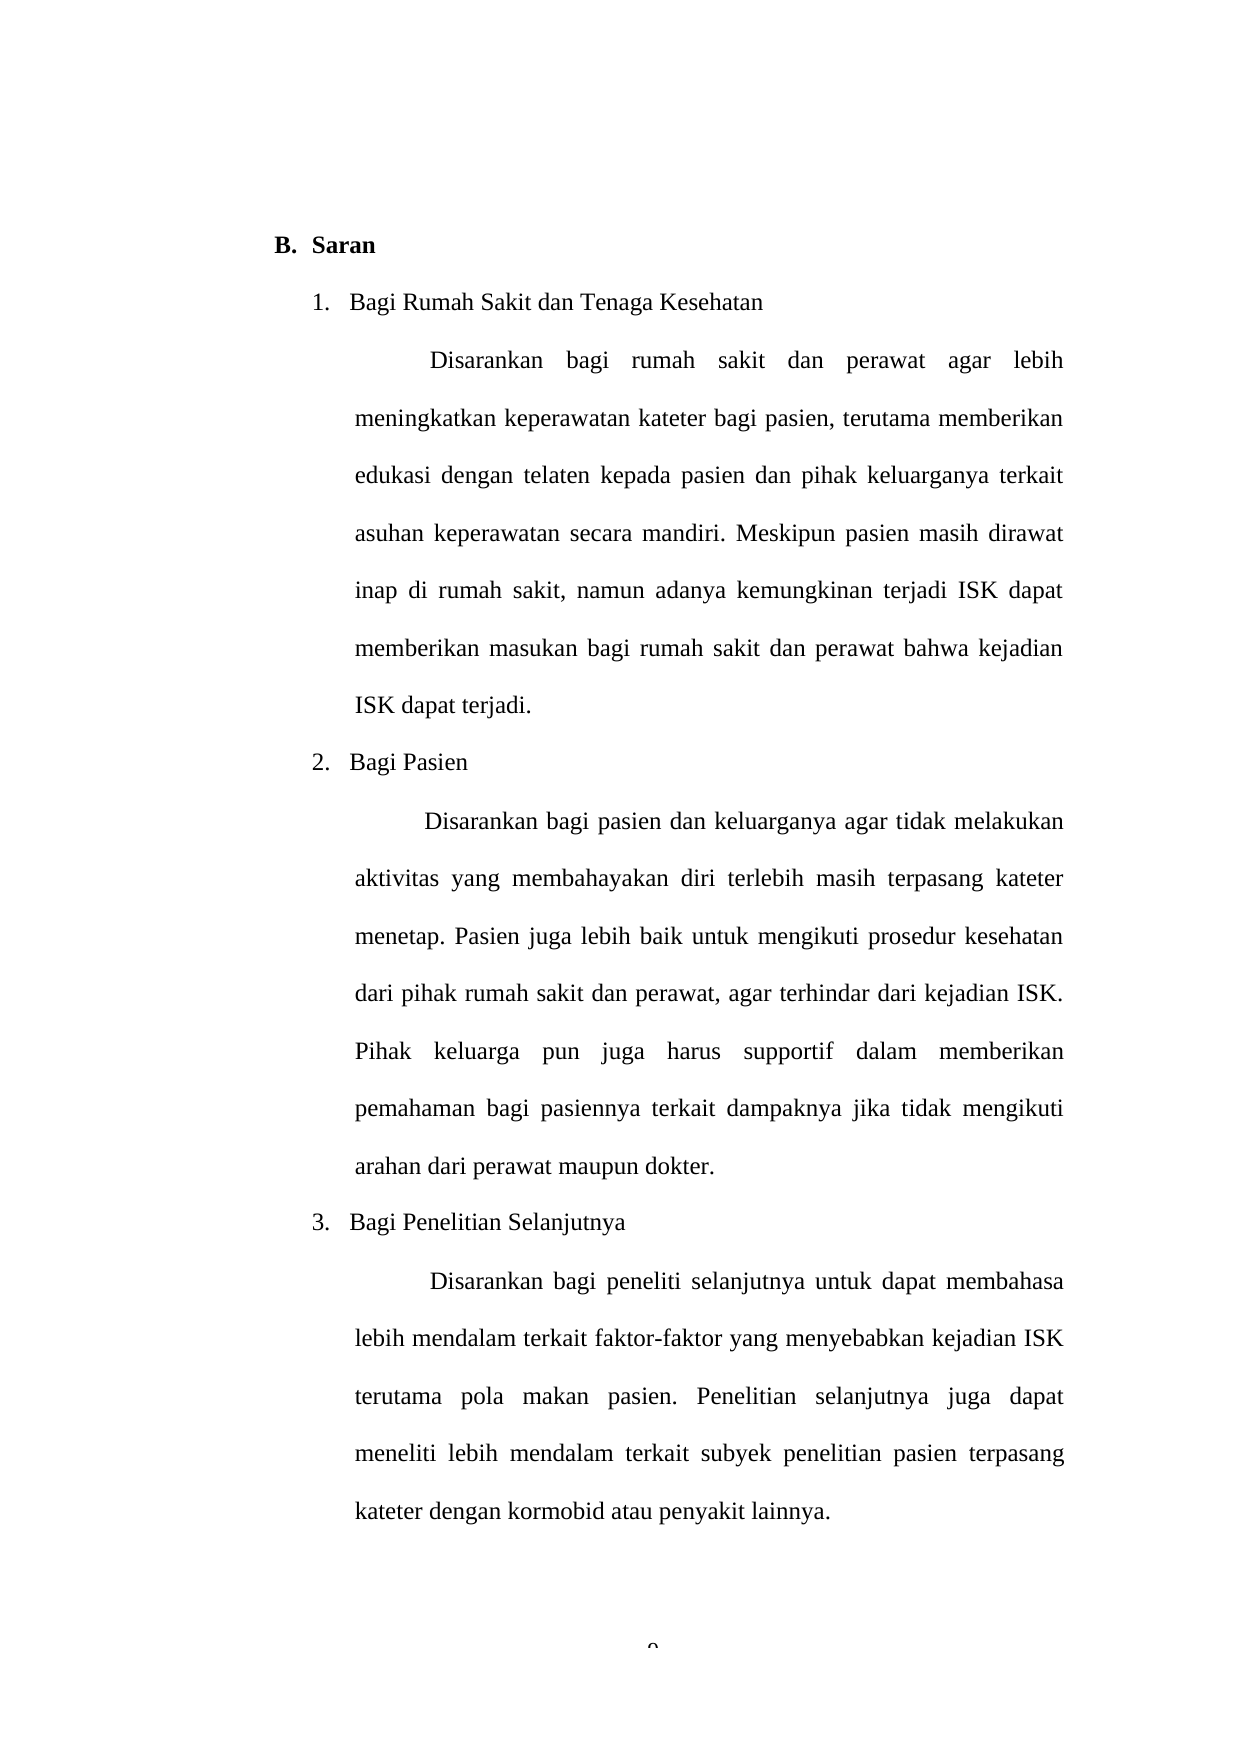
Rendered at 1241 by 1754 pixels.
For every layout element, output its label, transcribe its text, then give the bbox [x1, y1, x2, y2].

list Bagi Rumah Sakit dan Tenaga Kesehatan [312, 287, 1180, 316]
text Disarankan bagi pasien dan keluarganya agar tidak melakukan aktivitas yang membahayakan diri terlebih masih terpasang kateter menetap. Pasien juga lebih baik untuk mengikuti prosedur kesehatan dari pihak rumah sakit dan perawat, agar terhindar dari kejadian ISK. Pihak keluarga pun juga harus supportif dalam memberikan pemahaman bagi pasiennya terkait dampaknya jika tidak mengikuti arahan dari perawat maupun dokter. [354, 806, 1064, 1180]
list Bagi Pasien [312, 748, 1180, 776]
text Disarankan bagi peneliti selanjutnya untuk dapat membahasa lebih mendalam terkait faktor-faktor yang menyebabkan kejadian ISK terutama pola makan pasien. Penelitian selanjutnya juga dapat meneliti lebih mendalam terkait subyek penelitian pasien terpasang kateter dengan kormobid atau penyakit lainnya. [354, 1266, 1064, 1525]
text Disarankan bagi rumah sakit dan perawat agar lebih meningkatkan keperawatan kateter bagi pasien, terutama memberikan edukasi dengan telaten kepada pasien dan pihak keluarganya terkait asuhan keperawatan secara mandiri. Meskipun pasien masih dirawat inap di rumah sakit, namun adanya kemungkinan terjadi ISK dapat memberikan masukan bagi rumah sakit dan perawat bahwa kejadian ISK dapat terjadi. [354, 346, 1064, 719]
subtitle Saran [274, 230, 1180, 259]
list Bagi Penelitian Selanjutnya [312, 1208, 1180, 1236]
